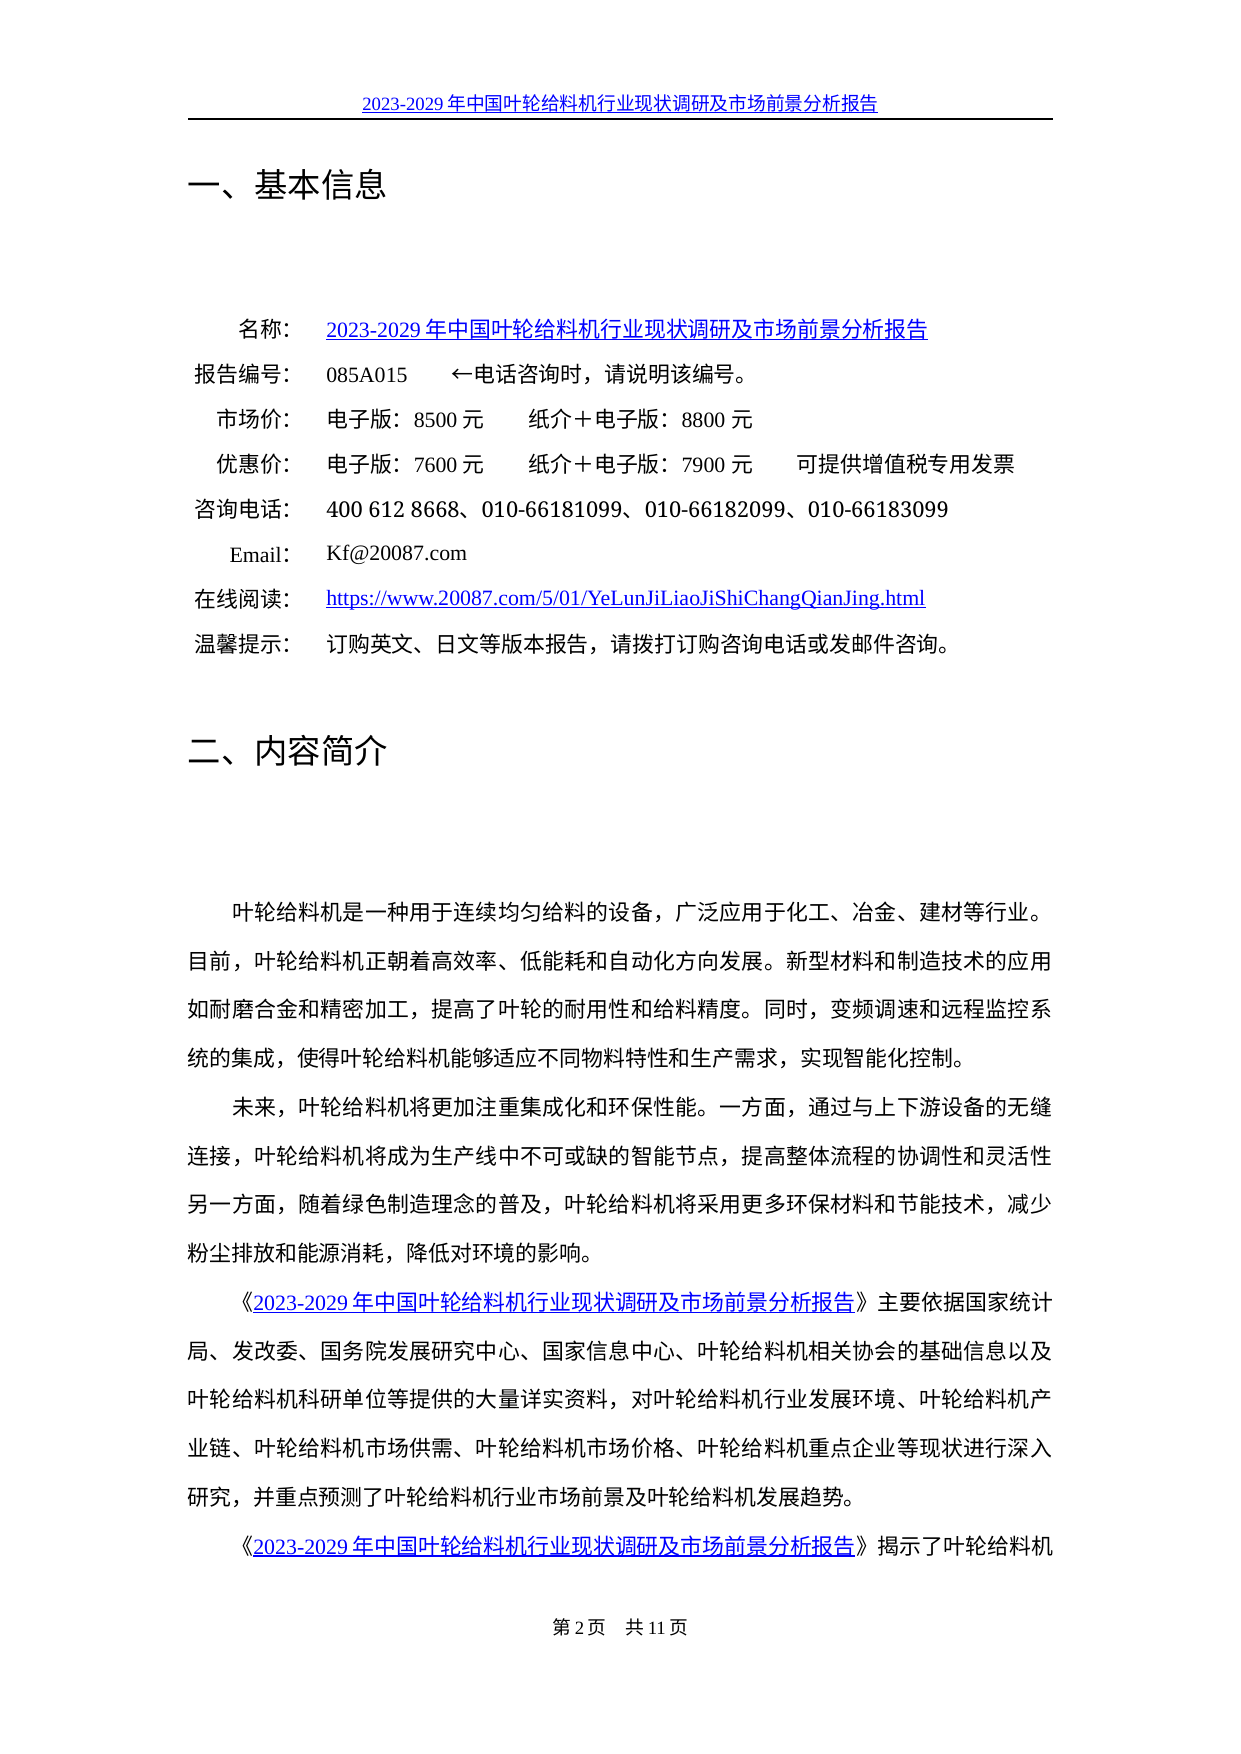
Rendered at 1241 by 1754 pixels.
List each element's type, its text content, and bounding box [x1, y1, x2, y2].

title 二、内容简介 [187, 717, 1053, 782]
table_header 名称： [167, 312, 315, 357]
table_cell 咨询电话： [167, 492, 315, 537]
table_cell 电子版：7600 元 纸介＋电子版：7900 元 可提供增值税专用发票 [315, 447, 1073, 492]
table_cell 报告编号： [167, 357, 315, 402]
table_cell 在线阅读： [167, 582, 315, 627]
table_cell 温馨提示： [167, 627, 315, 672]
table_cell 电子版：8500 元 纸介＋电子版：8800 元 [315, 402, 1073, 447]
table_cell [315, 582, 1073, 627]
table_cell 市场价： [167, 402, 315, 447]
table_cell 085A015 ←电话咨询时，请说明该编号。 [315, 357, 1073, 402]
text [187, 894, 1053, 1561]
table_cell 优惠价： [167, 447, 315, 492]
table_cell Kf@20087.com [315, 537, 1073, 582]
table_header 2023-2029年中国叶轮给料机行业现状调研及市场前景分析报告 [315, 312, 1073, 357]
table_cell Email： [167, 537, 315, 582]
title 一、基本信息 [187, 150, 1053, 215]
table_cell 400 612 8668、010-66181099、010-66182099、010-66183099 [315, 492, 1073, 537]
table_cell 订购英文、日文等版本报告，请拨打订购咨询电话或发邮件咨询。 [315, 627, 1073, 672]
